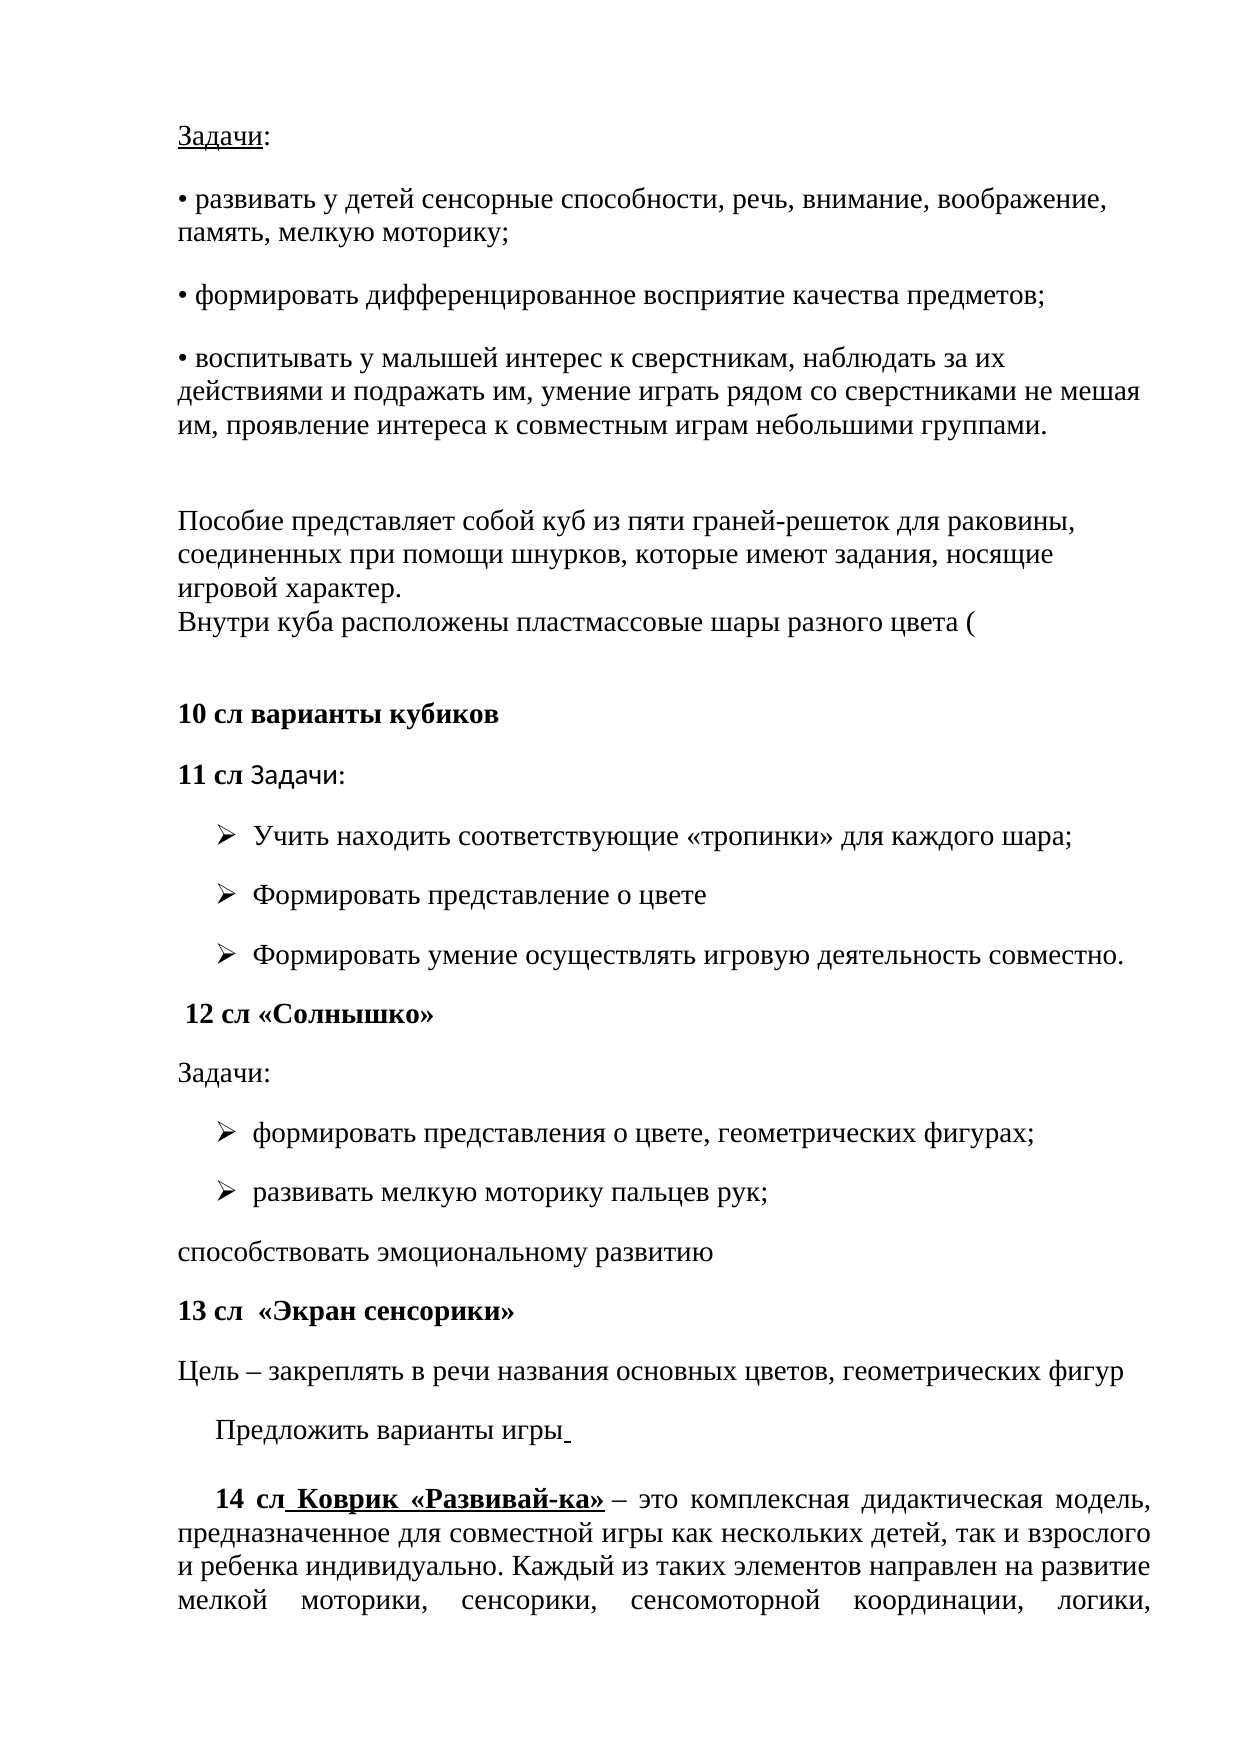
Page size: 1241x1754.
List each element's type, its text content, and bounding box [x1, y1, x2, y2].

text Задачи: [177, 1056, 1152, 1089]
text способствовать эмоциональному развитию [177, 1234, 1152, 1267]
list развивать мелкую моторику пальцев рук; [215, 1174, 1152, 1208]
text • развивать у детей сенсорные способности, речь, внимание, воображение, память, мелкую моторику; [177, 181, 1152, 248]
text 11 сл Задачи: [177, 756, 1152, 792]
list Учить находить соответствующие «тропинки» для каждого шара; [215, 818, 1152, 851]
text • воспитывать у малышей интерес к сверстникам, наблюдать за их действиями и подражать им, умение играть рядом со сверстниками не мешая им, проявление интереса к совместным играм небольшими группами. [177, 340, 1152, 440]
text Пособие представляет собой куб из пяти граней-решеток для раковины, соединенных при помощи шнурков, которые имеют задания, носящие игровой характер. [177, 503, 1152, 604]
text Задачи: [177, 118, 1152, 152]
list формировать представления о цвете, геометрических фигурах; [215, 1115, 1152, 1149]
list Формировать представление о цвете [215, 877, 1152, 911]
text • формировать дифференцированное восприятие качества предметов; [177, 277, 1152, 311]
text 12 сл «Солнышко» [177, 996, 1152, 1030]
text Внутри куба расположены пластмассовые шары разного цвета ( [177, 604, 1152, 637]
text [177, 1481, 1152, 1616]
text Предложить варианты игры [177, 1412, 1152, 1446]
text Цель – закреплять в речи названия основных цветов, геометрических фигур [177, 1353, 1152, 1386]
text 10 сл варианты кубиков [177, 697, 1152, 730]
list Формировать умение осуществлять игровую деятельность совместно. [215, 937, 1152, 970]
text 13 сл «Экран сенсорики» [177, 1293, 1152, 1327]
